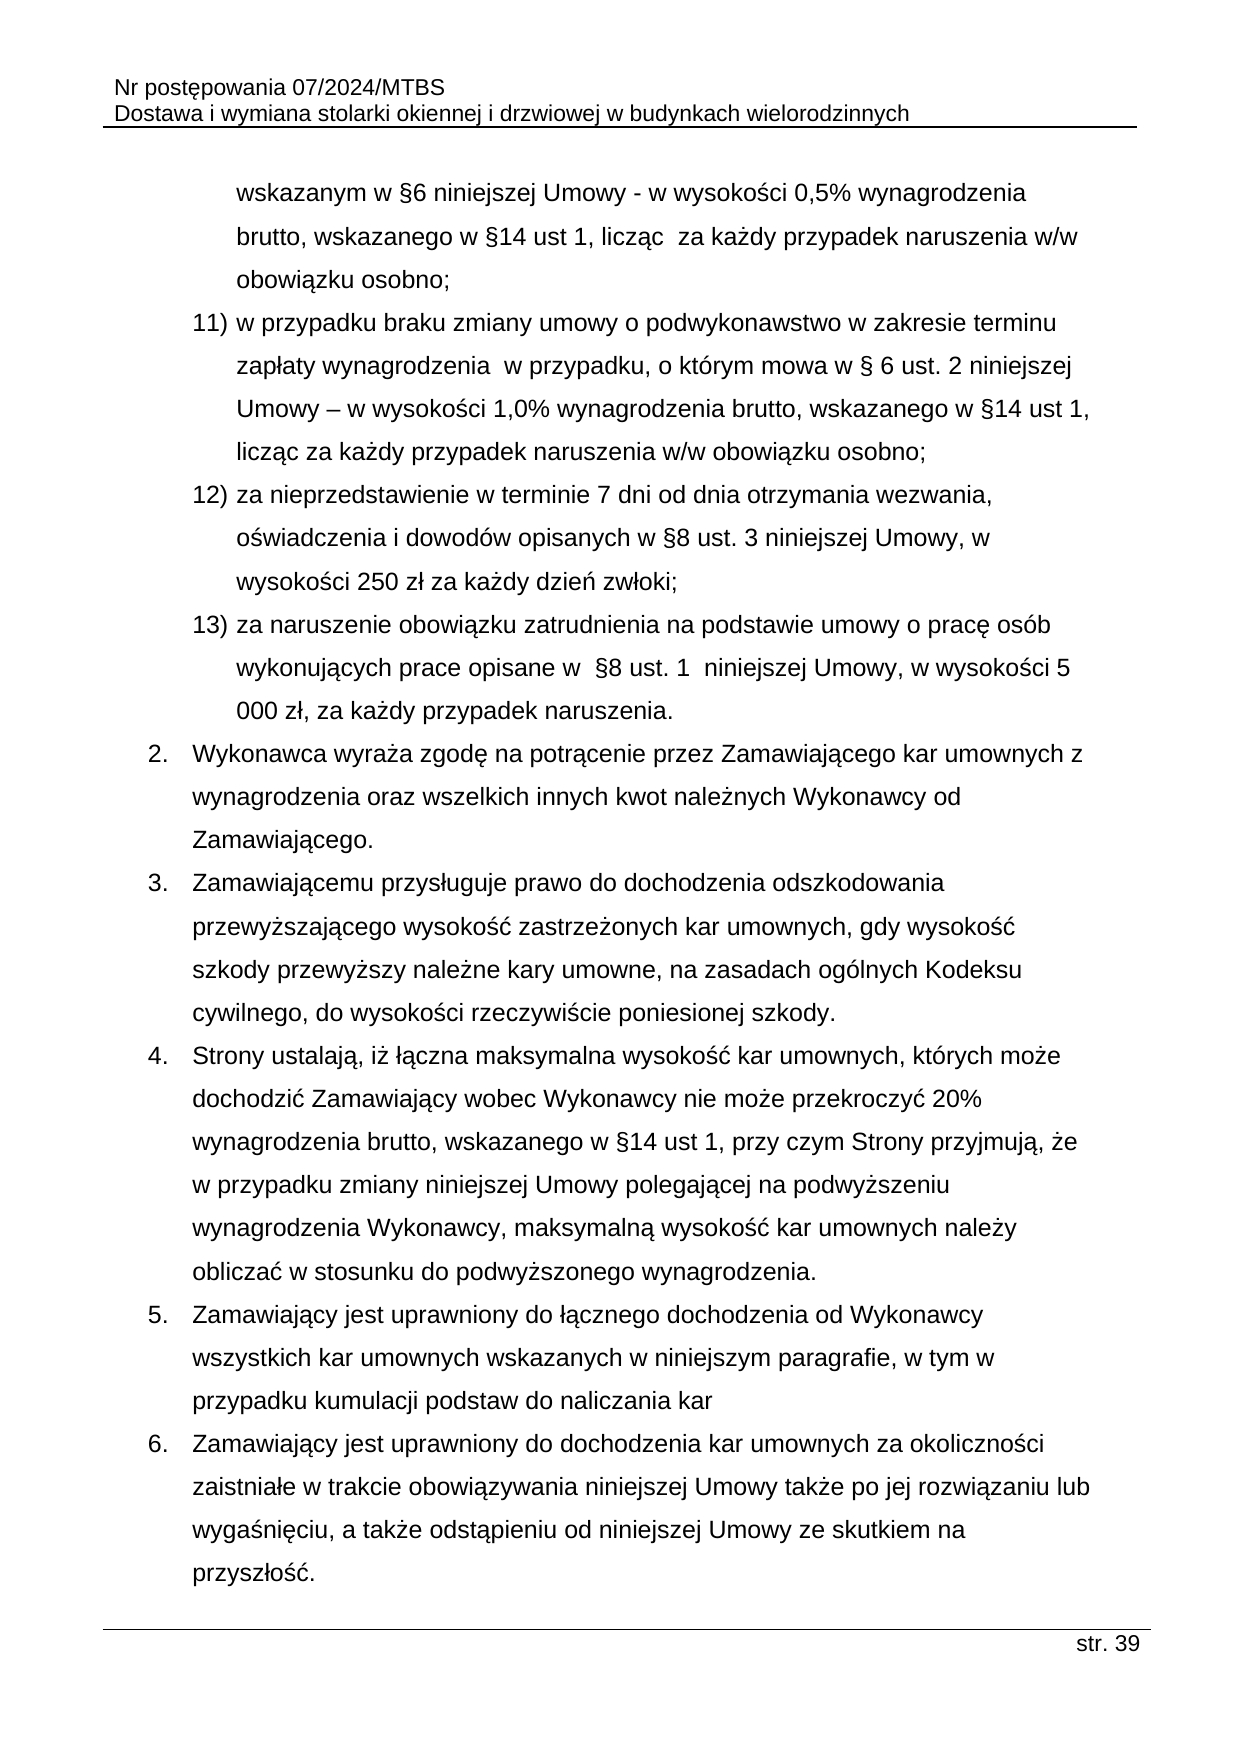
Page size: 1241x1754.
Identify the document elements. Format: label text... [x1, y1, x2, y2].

list Zamawiający jest uprawniony do łącznego dochodzenia od Wykonawcy wszystkich kar umownych wskazanych w niniejszym paragrafie, w tym w przypadku kumulacji podstaw do naliczania kar [148, 1299, 1093, 1414]
list Wykonawca wyraża zgodę na potrącenie przez Zamawiającego kar umownych z wynagrodzenia oraz wszelkich innych kwot należnych Wykonawcy od Zamawiającego. [148, 739, 1093, 854]
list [192, 178, 1093, 293]
list za naruszenie obowiązku zatrudnienia na podstawie umowy o pracę osób wykonujących prace opisane w §8 ust. 1 niniejszej Umowy, w wysokości 5 000 zł, za każdy przypadek naruszenia. [192, 609, 1093, 724]
list w przypadku braku zmiany umowy o podwykonawstwo w zakresie terminu zapłaty wynagrodzenia w przypadku, o którym mowa w § 6 ust. 2 niniejszej Umowy – w wysokości 1,0% wynagrodzenia brutto, wskazanego w §14 ust 1, licząc za każdy przypadek naruszenia w/w obowiązku osobno; [192, 308, 1093, 466]
list za nieprzedstawienie w terminie 7 dni od dnia otrzymania wezwania, oświadczenia i dowodów opisanych w §8 ust. 3 niniejszej Umowy, w wysokości 250 zł za każdy dzień zwłoki; [192, 480, 1093, 595]
list Zamawiający jest uprawniony do dochodzenia kar umownych za okoliczności zaistniałe w trakcie obowiązywania niniejszej Umowy także po jej rozwiązaniu lub wygaśnięciu, a także odstąpieniu od niniejszej Umowy ze skutkiem na przyszłość. [148, 1429, 1093, 1587]
list Zamawiającemu przysługuje prawo do dochodzenia odszkodowania przewyższającego wysokość zastrzeżonych kar umownych, gdy wysokość szkody przewyższy należne kary umowne, na zasadach ogólnych Kodeksu cywilnego, do wysokości rzeczywiście poniesionej szkody. [148, 868, 1093, 1026]
list Strony ustalają, iż łączna maksymalna wysokość kar umownych, których może dochodzić Zamawiający wobec Wykonawcy nie może przekroczyć 20% wynagrodzenia brutto, wskazanego w §14 ust 1, przy czym Strony przyjmują, że w przypadku zmiany niniejszej Umowy polegającej na podwyższeniu wynagrodzenia Wykonawcy, maksymalną wysokość kar umownych należy obliczać w stosunku do podwyższonego wynagrodzenia. [148, 1041, 1093, 1285]
